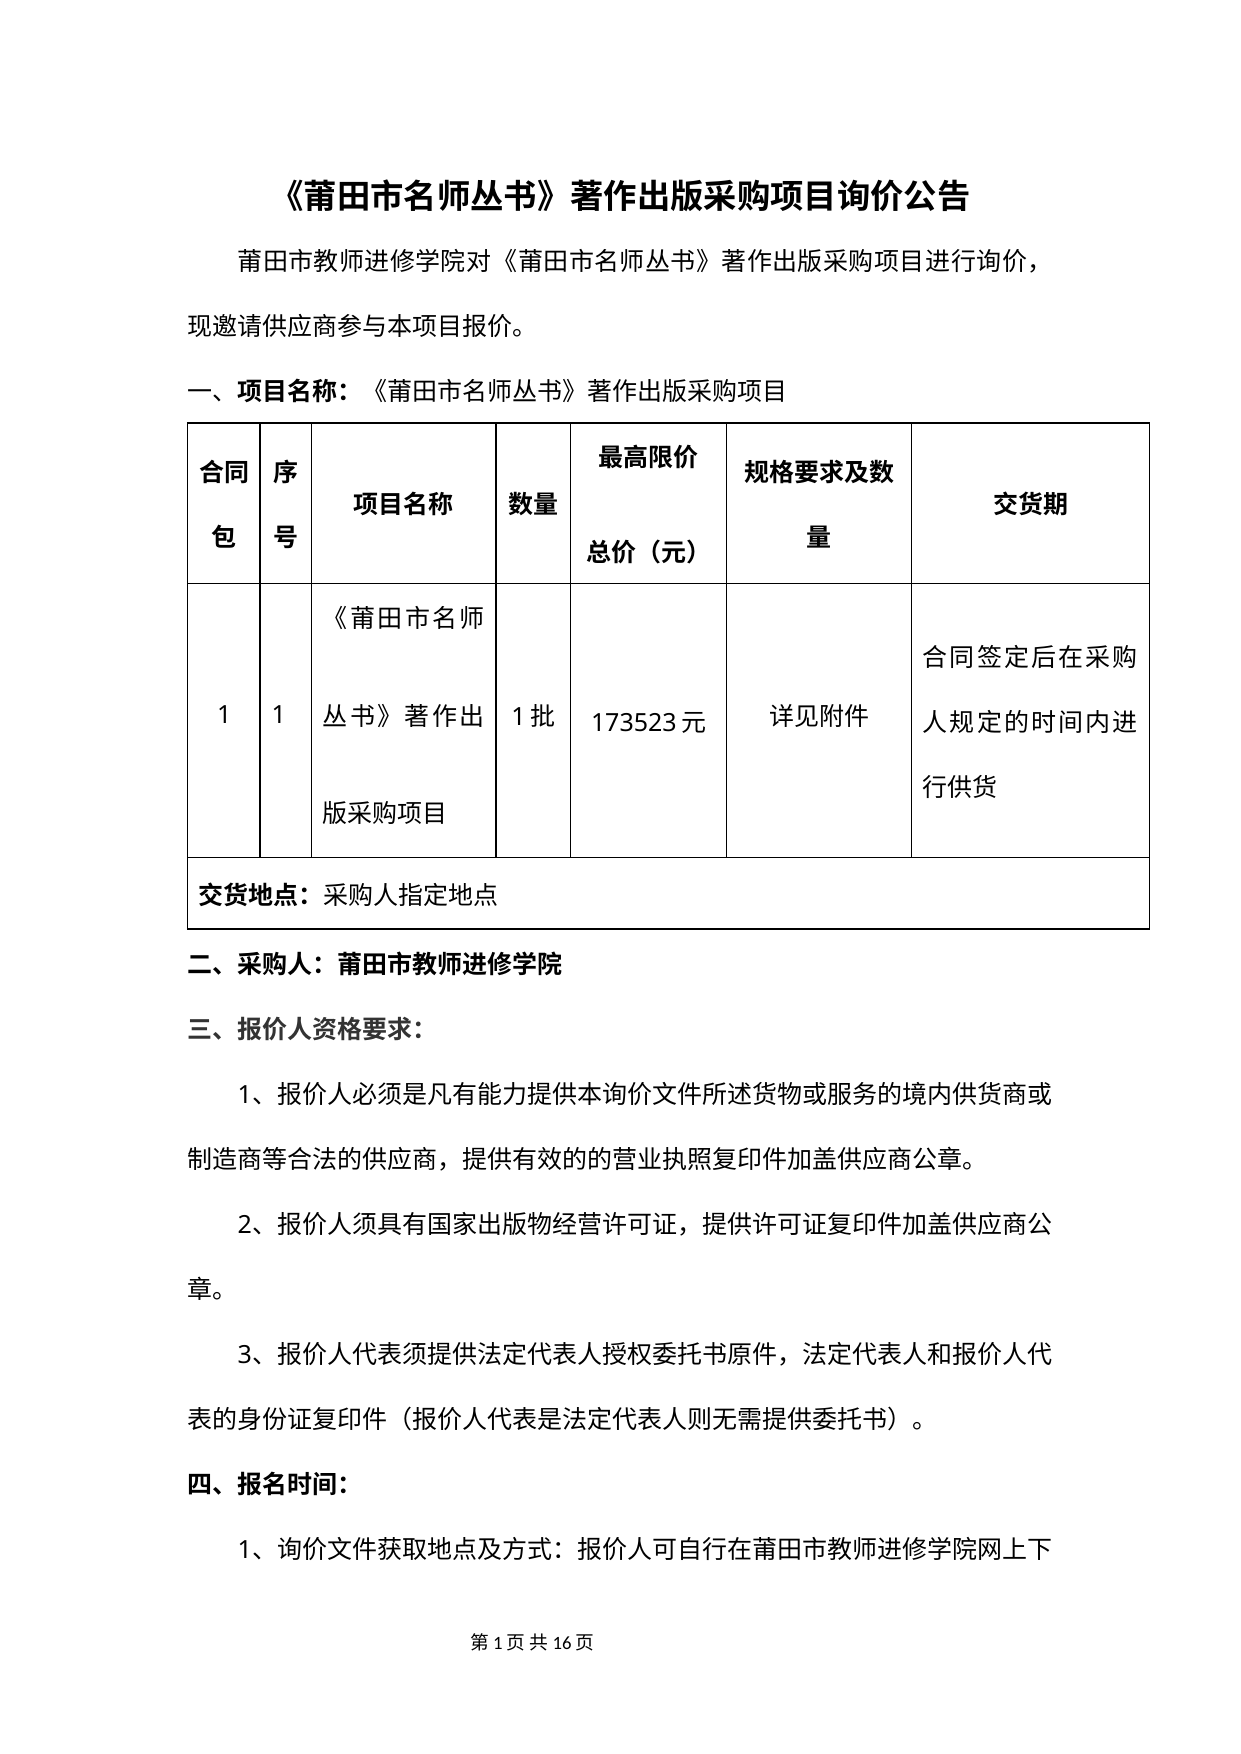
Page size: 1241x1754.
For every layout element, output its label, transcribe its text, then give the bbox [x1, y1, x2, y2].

list 三、报价人资格要求： [187, 995, 1053, 1060]
table_cell 1批 [497, 584, 570, 857]
text 四、报名时间： [187, 1450, 1053, 1515]
table_header 交货期 [912, 424, 1149, 583]
table_header 序号 [261, 424, 311, 583]
table_cell 合同签定后在采购人规定的时间内进行供货 [912, 584, 1149, 857]
text 2、报价人须具有国家出版物经营许可证，提供许可证复印件加盖供应商公章。 [187, 1190, 1053, 1320]
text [187, 1515, 1053, 1580]
list 项目名称：《莆田市名师丛书》著作出版采购项目 [187, 357, 1053, 422]
list 二、采购人：莆田市教师进修学院 [187, 930, 1053, 995]
table_cell 详见附件 [727, 584, 911, 857]
table_header 数量 [497, 424, 570, 583]
table_cell 1 [188, 584, 259, 857]
table_cell 《莆田市名师丛书》著作出版采购项目 [312, 584, 495, 857]
table_header 规格要求及数量 [727, 424, 911, 583]
table_cell 交货地点：采购人指定地点 [188, 858, 1149, 928]
table_cell 173523元 [571, 584, 726, 857]
table_cell 1 [261, 584, 311, 857]
table_header 合同包 [188, 424, 259, 583]
text 《莆田市名师丛书》著作出版采购项目询价公告 [187, 162, 1053, 227]
table_header 项目名称 [312, 424, 495, 583]
list 3、报价人代表须提供法定代表人授权委托书原件，法定代表人和报价人代表的身份证复印件（报价人代表是法定代表人则无需提供委托书）。 [187, 1320, 1053, 1450]
list 1、报价人必须是凡有能力提供本询价文件所述货物或服务的境内供货商或制造商等合法的供应商，提供有效的的营业执照复印件加盖供应商公章。 [187, 1060, 1053, 1190]
text 莆田市教师进修学院对《莆田市名师丛书》著作出版采购项目进行询价，现邀请供应商参与本项目报价。 [187, 227, 1053, 357]
